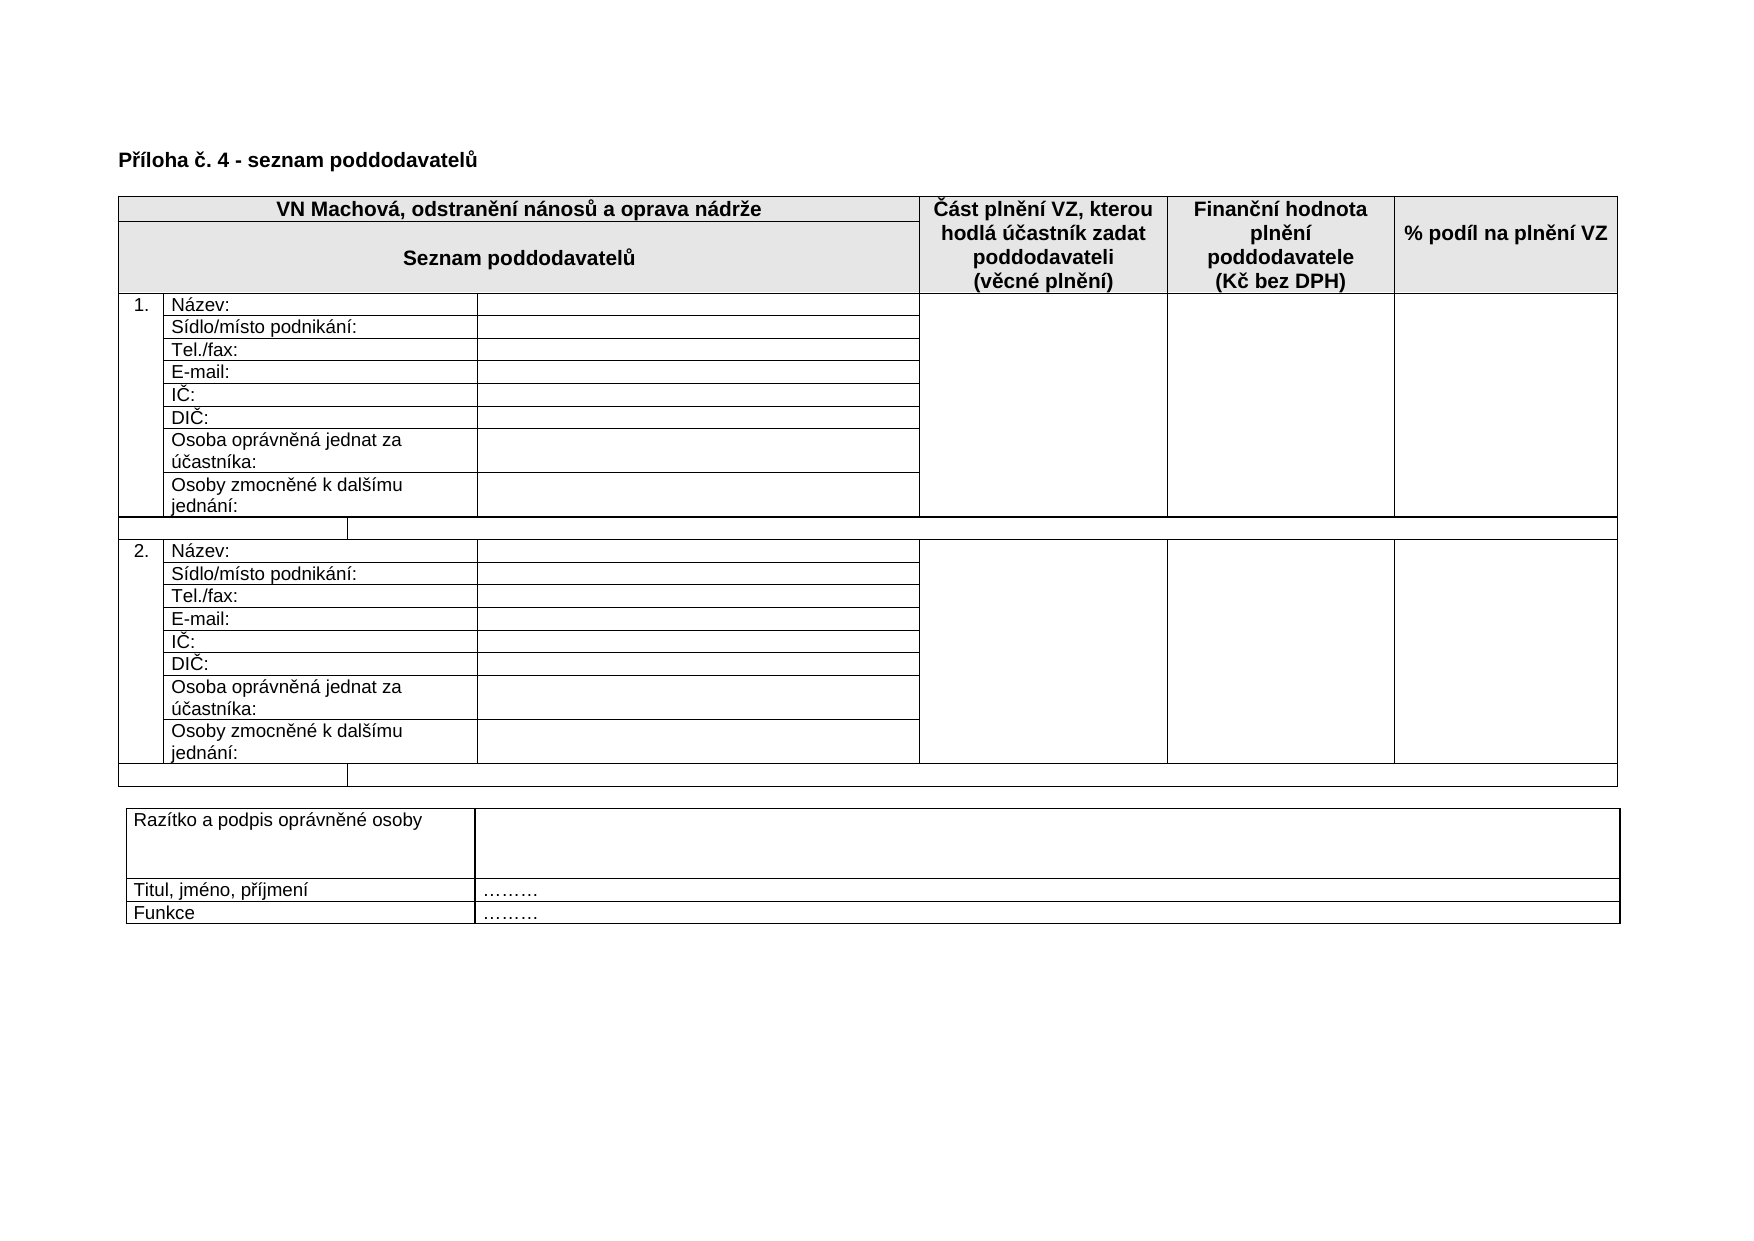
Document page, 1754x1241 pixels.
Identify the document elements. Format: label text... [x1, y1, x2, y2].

table_cell Sídlo/místo podnikání: [164, 316, 477, 338]
table_cell [1168, 540, 1394, 763]
table_cell [478, 653, 919, 675]
table_cell Tel./fax: [164, 339, 477, 360]
text Příloha č. 4 - seznam poddodavatelů [118, 148, 1618, 172]
table_header Finanční hodnota plnění poddodavatele (Kč bez DPH) [1168, 197, 1394, 292]
table_cell Osoba oprávněná jednat za účastníka: [164, 676, 477, 719]
table_cell E-mail: [164, 608, 477, 629]
table_cell E-mail: [164, 361, 477, 383]
table_cell [478, 361, 919, 383]
table_header VN Machová, odstranění nánosů a oprava nádrže [119, 197, 919, 221]
table_cell [348, 518, 1617, 539]
table_cell Seznam poddodavatelů [119, 222, 919, 292]
table_header [476, 809, 1619, 878]
table_cell [478, 316, 919, 338]
table_cell Osoby zmocněné k dalšímu jednání: [164, 473, 477, 516]
table_cell [348, 764, 1617, 786]
table_cell 2. [119, 540, 163, 763]
table_cell [478, 720, 919, 763]
table_cell [1168, 294, 1394, 516]
table_cell Funkce [127, 902, 474, 923]
table_cell [478, 294, 919, 315]
table_cell [478, 473, 919, 516]
table_cell IČ: [164, 631, 477, 652]
table_cell DIČ: [164, 407, 477, 428]
table_header Část plnění VZ, kterou hodlá účastník zadat poddodavateli (věcné plnění) [920, 197, 1167, 292]
table_cell [478, 608, 919, 629]
table_cell [478, 676, 919, 719]
table_header % podíl na plnění VZ [1395, 197, 1617, 292]
table_cell [478, 563, 919, 584]
table_cell [119, 764, 347, 786]
table_cell [478, 339, 919, 360]
table_cell Sídlo/místo podnikání: [164, 563, 477, 584]
table_cell DIČ: [164, 653, 477, 675]
table_cell [478, 384, 919, 406]
table_cell Název: [164, 540, 477, 562]
table_cell [920, 540, 1167, 763]
table_cell [478, 540, 919, 562]
table_cell [478, 631, 919, 652]
table_cell ……… [476, 879, 1619, 901]
table_cell [920, 294, 1167, 516]
table_cell [1395, 294, 1617, 516]
table_header Razítko a podpis oprávněné osoby [127, 809, 474, 878]
table_cell [478, 585, 919, 607]
table_cell Osoby zmocněné k dalšímu jednání: [164, 720, 477, 763]
table_cell Osoba oprávněná jednat za účastníka: [164, 429, 477, 472]
table_cell [1395, 540, 1617, 763]
table_cell [478, 429, 919, 472]
table_cell [119, 518, 347, 539]
table_cell ……… [476, 902, 1619, 923]
table_cell Tel./fax: [164, 585, 477, 607]
table_cell IČ: [164, 384, 477, 406]
table_cell 1. [119, 294, 163, 516]
table_cell Název: [164, 294, 477, 315]
table_cell [478, 407, 919, 428]
table_cell Titul, jméno, příjmení [127, 879, 474, 901]
